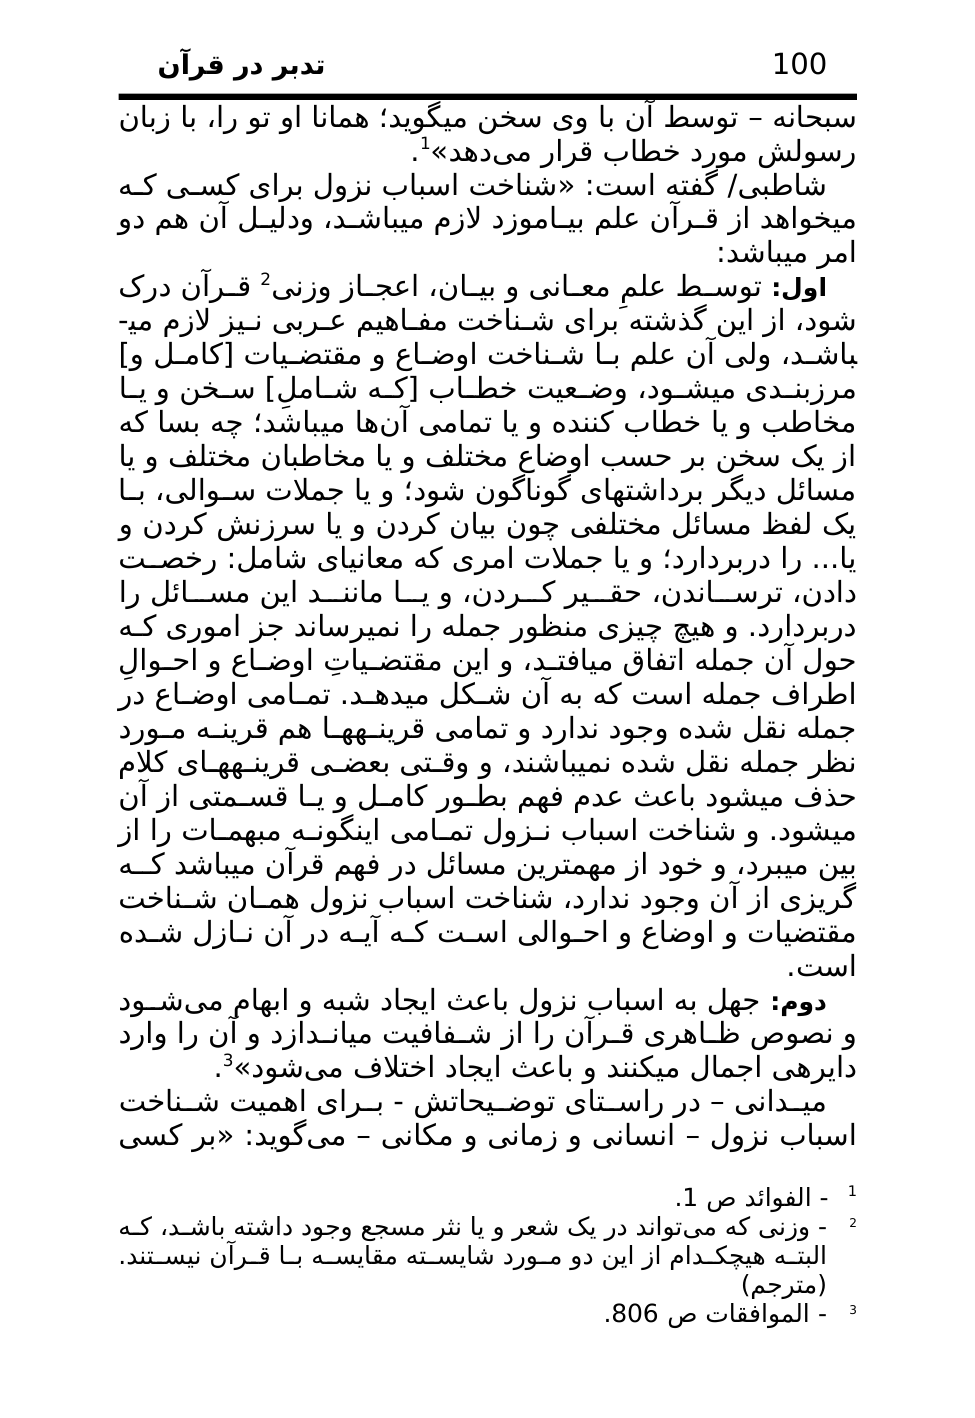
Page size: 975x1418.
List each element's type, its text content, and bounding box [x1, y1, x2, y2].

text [118, 100, 857, 168]
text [118, 1085, 857, 1153]
text شاطبی/ گفته است: «شناخت اسباب نزول برای کسی که میخواهد از قرآن علم بیاموزد لازم میباشد، ودلیل آن هم دو امر میباشد: [118, 168, 857, 270]
text دوم: جهل به اسباب نزول باعث ایجاد شبه و ابهام می‌شود و نصوص ظاهری قرآن را از شفافیت میاندازد و آن را وارد دایرهی اجمال میکنند و باعث ایجاد اختلاف می‌شود». [118, 983, 857, 1085]
text اول: توسط علمِ معانی و بیان، اعجاز وزنی قرآن درک شود، از این گذشته برای شناخت مفاهیم عربی نیز لازم میباشد، ولی آن علم با شناخت اوضاع و مقتضیات [کامل و] مرزبندی میشود، وضعیت خطاب [که شاملِ] سخن و یا مخاطب و یا خطاب کننده و یا تمامی آن‌ها میباشد؛ چه بسا که از یک سخن بر حسب اوضاع مختلف و یا مخاطبان مختلف و یا مسائل دیگر برداشتهای گوناگون شود؛ و یا جملات سوالی، با یک لفظ مسائل مختلفی چون بیان کردن و یا سرزنش کردن و یا... را دربردارد؛ و یا جملات امری که معانیای شامل: رخصت دادن، ترساندن، حقیر کردن، و یا مانند این مسائل را دربردارد. و هیچ چیزی منظور جمله را نمیرساند جز اموری که حول آن جمله اتفاق میافتد، و این مقتضیاتِ اوضاع و احوالِ اطراف جمله است که به آن شکل میدهد. تمامی اوضاع در جمله نقل شده وجود ندارد و تمامی قرینهها هم قرینه مورد نظر جمله نقل شده نمیباشند، و وقتی بعضی قرینههای کلام حذف میشود باعث عدم فهم بطور کامل و یا قسمتی از آن میشود. و شناخت اسباب نزول تمامی اینگونه مبهمات را از بین میبرد، و خود از مهمترین مسائل در فهم قرآن میباشد که گریزی از آن وجود ندارد، شناخت اسباب نزول همان شناخت مقتضیات و اوضاع و احوالی است که آیه در آن نازل شده است. [118, 270, 857, 983]
